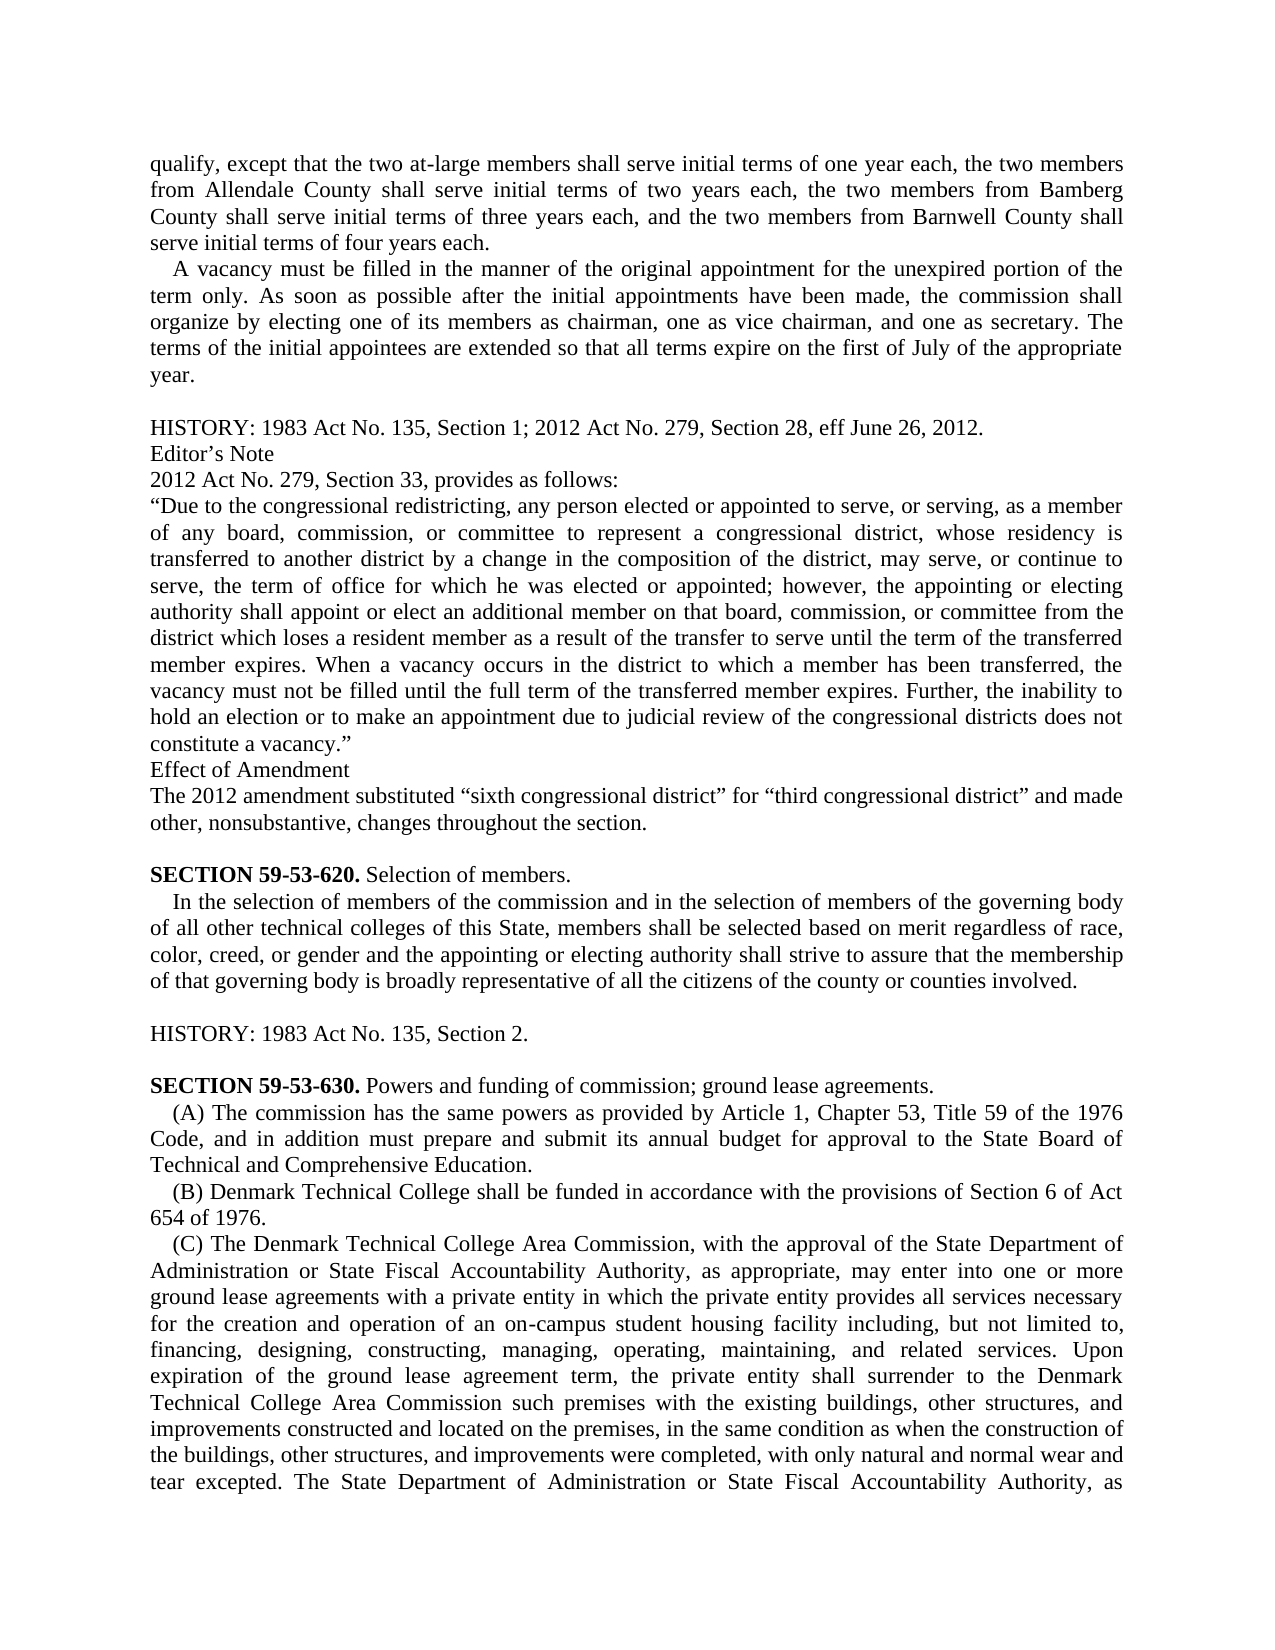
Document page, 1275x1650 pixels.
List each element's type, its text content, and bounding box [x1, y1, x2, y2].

text SECTION 59-53-620. Selection of members. [150, 862, 1125, 888]
text (A) The commission has the same powers as provided by Article 1, Chapter 53, Title 59 of the 1976 Code, and in addition must prepare and submit its annual budget for approval to the State Board of Technical and Comprehensive Education. [150, 1099, 1125, 1178]
text HISTORY: 1983 Act No. 135, Section 1; 2012 Act No. 279, Section 28, eff June 26, 2012. [150, 413, 1125, 440]
text SECTION 59-53-630. Powers and funding of commission; ground lease agreements. [150, 1072, 1125, 1099]
text Effect of Amendment [150, 756, 1125, 782]
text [150, 1231, 1125, 1494]
text In the selection of members of the commission and in the selection of members of the governing body of all other technical colleges of this State, members shall be selected based on merit regardless of race, color, creed, or gender and the appointing or electing authority shall strive to assure that the membership of that governing body is broadly representative of all the citizens of the county or counties involved. [150, 888, 1125, 993]
text (B) Denmark Technical College shall be funded in accordance with the provisions of Section 6 of Act 654 of 1976. [150, 1178, 1125, 1231]
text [150, 150, 1125, 255]
text 2012 Act No. 279, Section 33, provides as follows: [150, 466, 1125, 493]
text The 2012 amendment substituted “sixth congressional district” for “third congressional district” and made other, nonsubstantive, changes throughout the section. [150, 782, 1125, 835]
text HISTORY: 1983 Act No. 135, Section 2. [150, 1020, 1125, 1046]
text “Due to the congressional redistricting, any person elected or appointed to serve, or serving, as a member of any board, commission, or committee to represent a congressional district, whose residency is transferred to another district by a change in the composition of the district, may serve, or continue to serve, the term of office for which he was elected or appointed; however, the appointing or electing authority shall appoint or elect an additional member on that board, commission, or committee from the district which loses a resident member as a result of the transfer to serve until the term of the transferred member expires. When a vacancy occurs in the district to which a member has been transferred, the vacancy must not be filled until the full term of the transferred member expires. Further, the inability to hold an election or to make an appointment due to judicial review of the congressional districts does not constitute a vacancy.” [150, 493, 1125, 756]
text Editor’s Note [150, 440, 1125, 466]
text A vacancy must be filled in the manner of the original appointment for the unexpired portion of the term only. As soon as possible after the initial appointments have been made, the commission shall organize by electing one of its members as chairman, one as vice chairman, and one as secretary. The terms of the initial appointees are extended so that all terms expire on the first of July of the appropriate year. [150, 255, 1125, 387]
